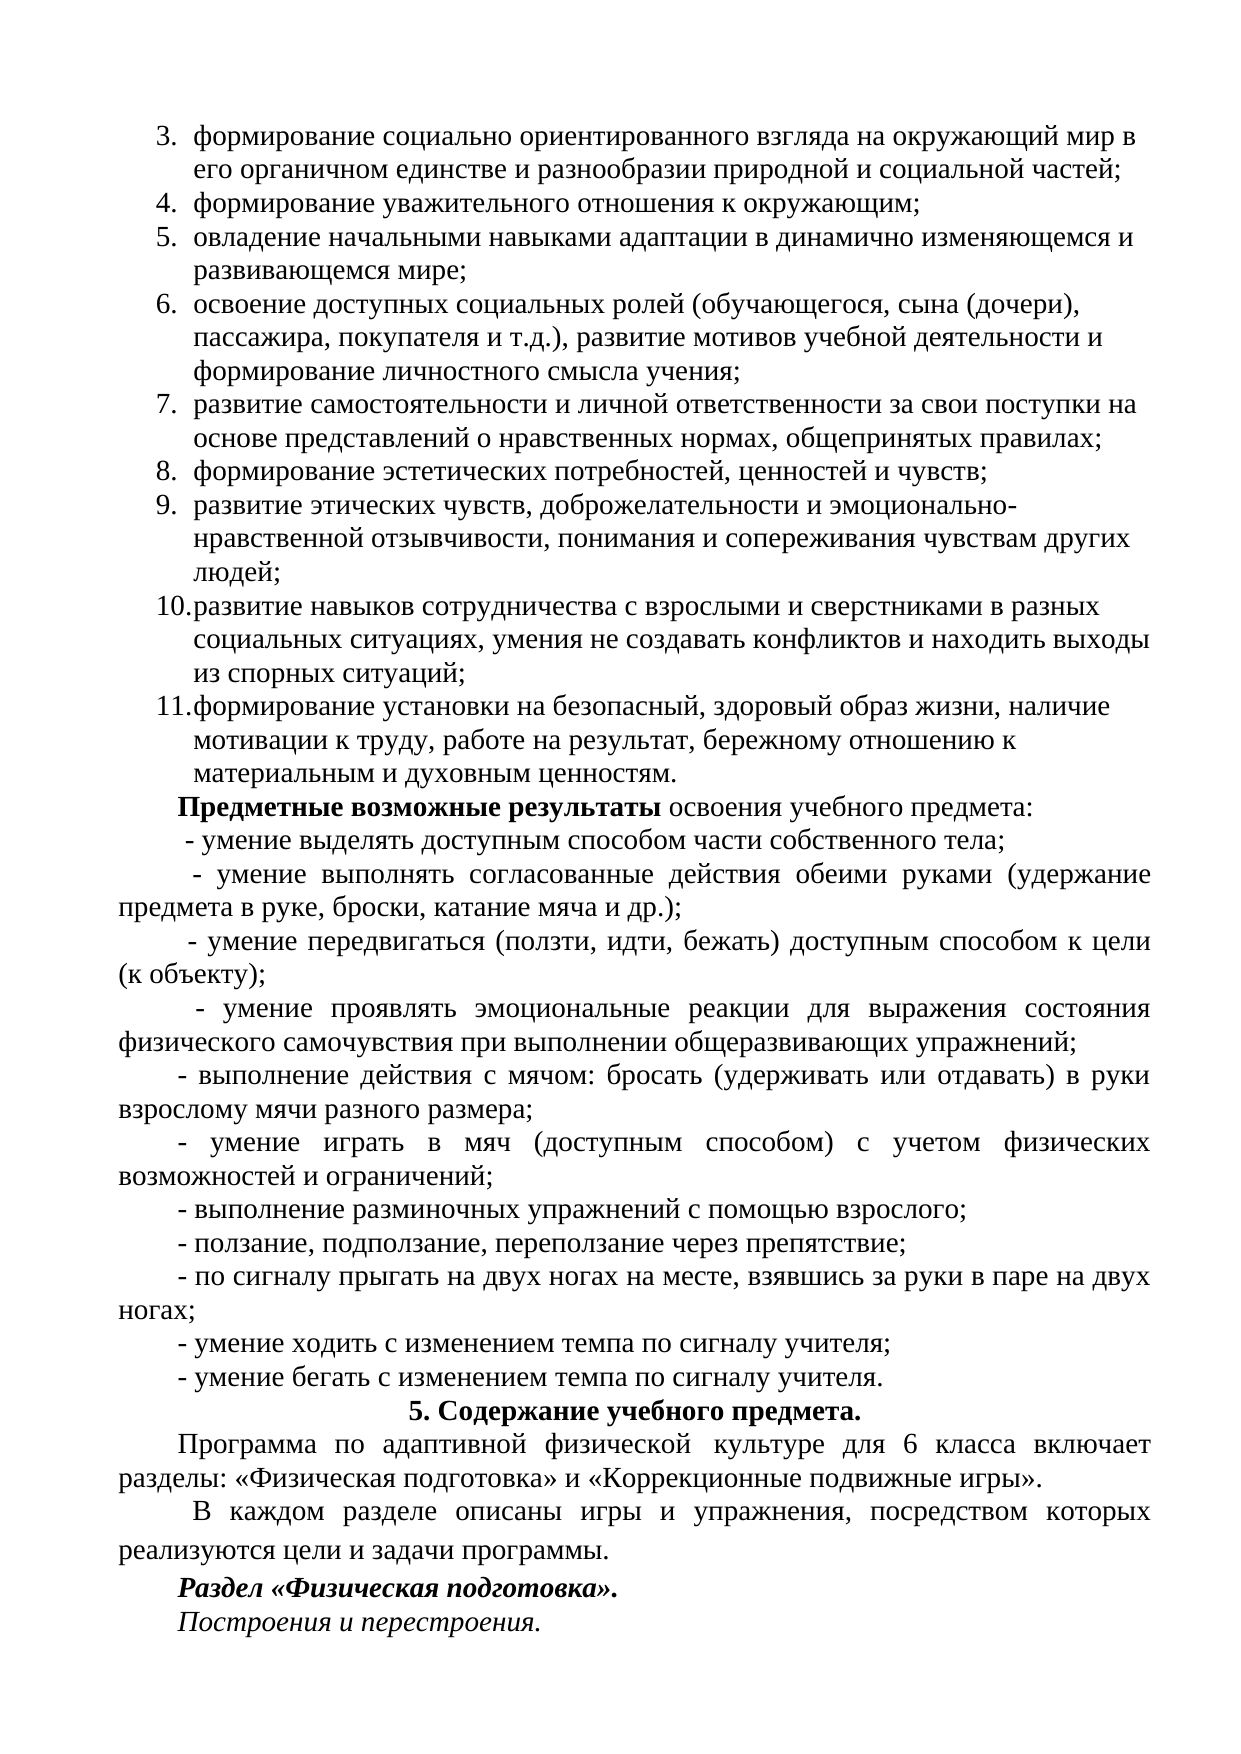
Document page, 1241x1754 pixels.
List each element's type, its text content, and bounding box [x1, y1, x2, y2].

text - умение выделять доступным способом части собственного тела; [118, 822, 1152, 856]
list формирование установки на безопасный, здоровый образ жизни, наличие мотивации к труду, работе на результат, бережному отношению к материальным и духовным ценностям. [156, 688, 1152, 789]
text - умение проявлять эмоциональные реакции для выражения состояния физического самочувствия при выполнении общеразвивающих упражнений; [118, 990, 1152, 1057]
text - умение выполнять согласованные действия обеими руками (удержание предмета в руке, броски, катание мяча и др.); [118, 856, 1152, 923]
text - умение ходить с изменением темпа по сигналу учителя; [118, 1326, 1152, 1359]
text - выполнение действия с мячом: бросать (удерживать или отдавать) в руки взрослому мячи разного размера; [118, 1057, 1152, 1124]
text Построения и перестроения. [118, 1604, 1152, 1637]
text - ползание, подползание, переползание через препятствие; [118, 1225, 1152, 1258]
list развитие навыков сотрудничества с взрослыми и сверстниками в разных социальных ситуациях, умения не создавать конфликтов и находить выходы из спорных ситуаций; [156, 588, 1152, 688]
text 5. Содержание учебного предмета. [118, 1393, 1152, 1426]
text Предметные возможные результаты освоения учебного предмета: [118, 789, 1152, 822]
text Программа по адаптивной физической культуре для 6 класса включает разделы: «Физическая подготовка» и «Коррекционные подвижные игры». [118, 1426, 1152, 1493]
list развитие самостоятельности и личной ответственности за свои поступки на основе представлений о нравственных нормах, общепринятых правилах; [156, 386, 1152, 453]
list формирование социально ориентированного взгляда на окружающий мир в его органичном единстве и разнообразии природной и социальной частей; [156, 118, 1152, 185]
text - по сигналу прыгать на двух ногах на месте, взявшись за руки в паре на двух ногах; [118, 1258, 1152, 1326]
text В каждом разделе описаны игры и упражнения, посредством которых реализуются цели и задачи программы. [118, 1493, 1152, 1565]
list овладение начальными навыками адаптации в динамично изменяющемся и развивающемся мире; [156, 219, 1152, 286]
list формирование эстетических потребностей, ценностей и чувств; [156, 453, 1152, 487]
text Раздел «Физическая подготовка». [118, 1570, 1152, 1604]
list освоение доступных социальных ролей (обучающегося, сына (дочери), пассажира, покупателя и т.д.), развитие мотивов учебной деятельности и формирование личностного смысла учения; [156, 286, 1152, 386]
text - выполнение разминочных упражнений с помощью взрослого; [118, 1191, 1152, 1225]
text - умение бегать с изменением темпа по сигналу учителя. [118, 1359, 1152, 1393]
text - умение передвигаться (ползти, идти, бежать) доступным способом к цели (к объекту); [118, 923, 1152, 990]
text - умение играть в мяч (доступным способом) с учетом физических возможностей и ограничений; [118, 1124, 1152, 1191]
list формирование уважительного отношения к окружающим; [156, 185, 1152, 219]
list развитие этических чувств, доброжелательности и эмоциональнонравственной отзывчивости, понимания и сопереживания чувствам других людей; [156, 487, 1152, 588]
